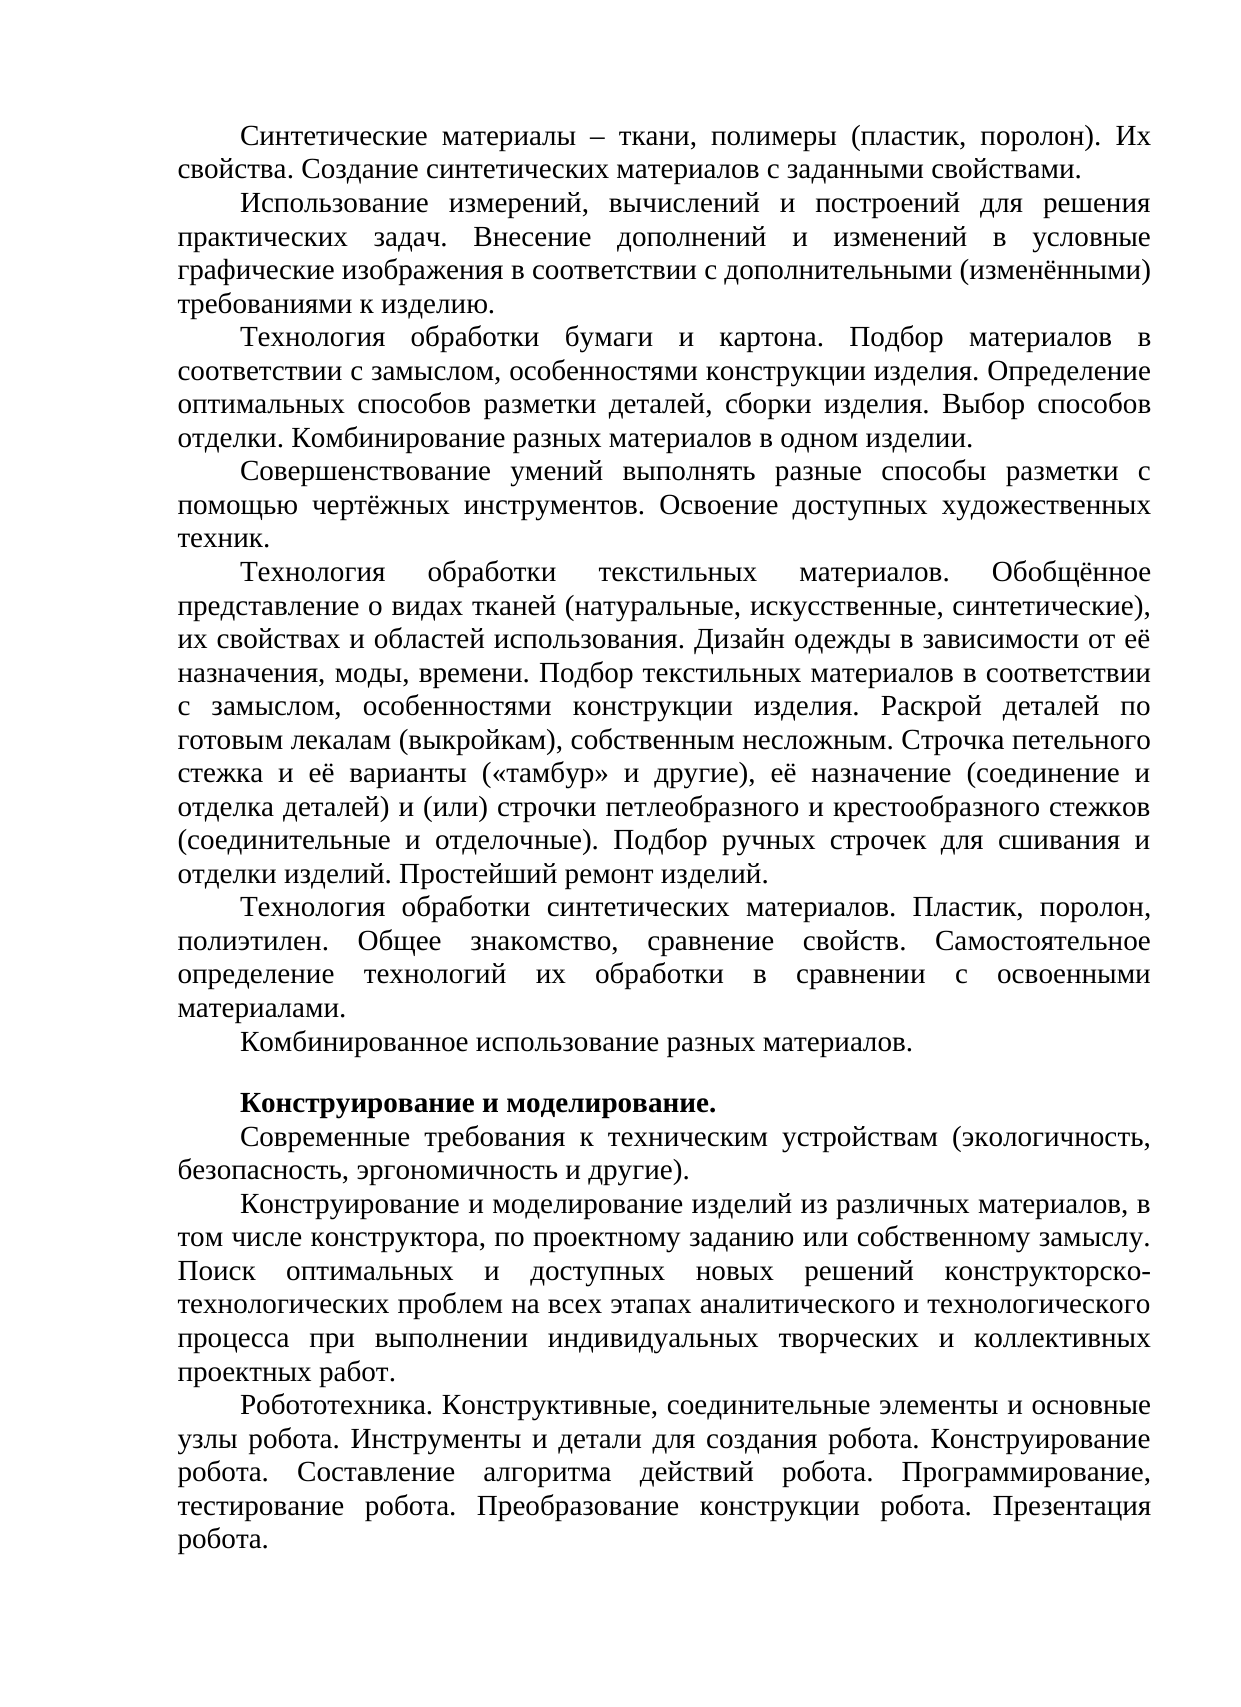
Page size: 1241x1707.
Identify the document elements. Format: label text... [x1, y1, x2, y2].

text Конструирование и моделирование изделий из различных материалов, в том числе конструктора, по проектному заданию или собственному замыслу. Поиск оптимальных и доступных новых решений конструкторско-технологических проблем на всех этапах аналитического и технологического процесса при выполнении индивидуальных творческих и коллективных проектных работ. [177, 1186, 1152, 1387]
text Робототехника. Конструктивные, соединительные элементы и основные узлы робота. Инструменты и детали для создания робота. Конструирование робота. Составление алгоритма действий робота. Программирование, тестирование робота. Преобразование конструкции робота. Презентация робота. [177, 1387, 1152, 1555]
text Синтетические материалы – ткани, полимеры (пластик, поролон). Их свойства. Создание синтетических материалов с заданными свойствами. [177, 118, 1152, 185]
text Использование измерений, вычислений и построений для решения практических задач. Внесение дополнений и изменений в условные графические изображения в соответствии с дополнительными (изменёнными) требованиями к изделию. [177, 185, 1152, 319]
text Технология обработки синтетических материалов. Пластик, поролон, полиэтилен. Общее знакомство, сравнение свойств. Самостоятельное определение технологий их обработки в сравнении с освоенными материалами. [177, 889, 1152, 1024]
text Современные требования к техническим устройствам (экологичность, безопасность, эргономичность и другие). [177, 1119, 1152, 1186]
text Конструирование и моделирование. [177, 1085, 1152, 1119]
text Комбинированное использование разных материалов. [177, 1024, 1152, 1057]
text Технология обработки текстильных материалов. Обобщённое представление о видах тканей (натуральные, искусственные, синтетические), их свойствах и областей использования. Дизайн одежды в зависимости от её назначения, моды, времени. Подбор текстильных материалов в соответствии с замыслом, особенностями конструкции изделия. Раскрой деталей по готовым лекалам (выкройкам), собственным несложным. Строчка петельного стежка и её варианты («тамбур» и другие), её назначение (соединение и отделка деталей) и (или) строчки петлеобразного и крестообразного стежков (соединительные и отделочные). Подбор ручных строчек для сшивания и отделки изделий. Простейший ремонт изделий. [177, 554, 1152, 889]
text Технология обработки бумаги и картона. Подбор материалов в соответствии с замыслом, особенностями конструкции изделия. Определение оптимальных способов разметки деталей, сборки изделия. Выбор способов отделки. Комбинирование разных материалов в одном изделии. [177, 319, 1152, 453]
text Совершенствование умений выполнять разные способы разметки с помощью чертёжных инструментов. Освоение доступных художественных техник. [177, 453, 1152, 554]
